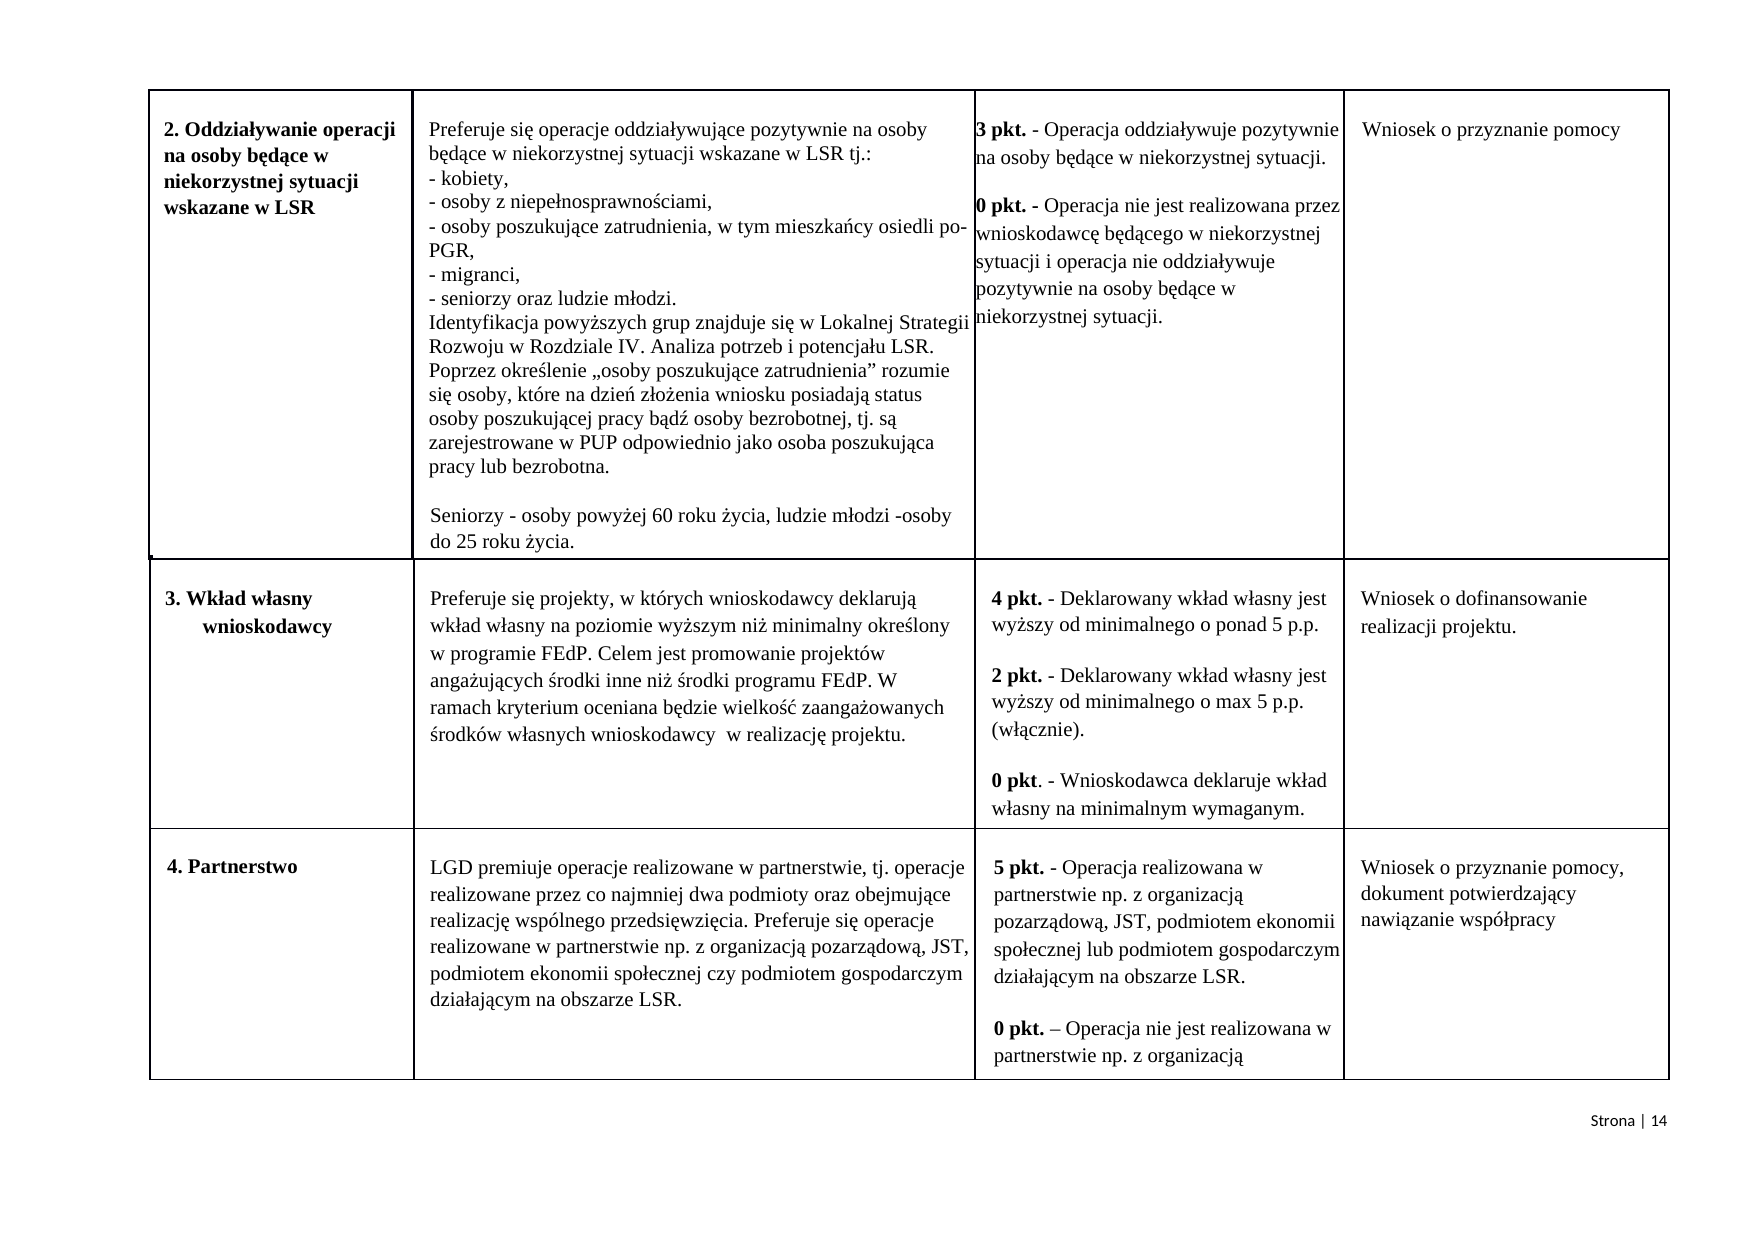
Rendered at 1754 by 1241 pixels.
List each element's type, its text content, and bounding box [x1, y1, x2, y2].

table_cell 4 pkt. - Deklarowany wkład własny jest wyższy od minimalnego o ponad 5 p.p. 2 pkt. - Deklarowany wkład własny jest wyższy od minimalnego o max 5 p.p. (włącznie). 0 pkt. - Wnioskodawca deklaruje wkład własny na minimalnym wymaganym. [976, 560, 1343, 827]
table_cell 3. Wkład własny wnioskodawcy [151, 560, 413, 827]
table_cell Wniosek o dofinansowanie realizacji projektu. [1345, 560, 1668, 827]
table_cell 3 pkt. - Operacja oddziaływuje pozytywnie na osoby będące w niekorzystnej sytuacji. 0 pkt. - Operacja nie jest realizowana przez wnioskodawcę będącego w niekorzystnej sytuacji i operacja nie oddziaływuje pozytywnie na osoby będące w niekorzystnej sytuacji. [976, 91, 1343, 557]
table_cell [976, 829, 1343, 1079]
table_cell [415, 829, 974, 1079]
table_cell 4. Partnerstwo [151, 829, 413, 1079]
table_cell Preferuje się operacje oddziaływujące pozytywnie na osoby będące w niekorzystnej sytuacji wskazane w LSR tj.: - kobiety, - osoby z niepełnosprawnościami, - osoby poszukujące zatrudnienia, w tym mieszkańcy osiedli po-PGR, - migranci, - seniorzy oraz ludzie młodzi. Identyfikacja powyższych grup znajduje się w Lokalnej Strategii Rozwoju w Rozdziale IV. Analiza potrzeb i potencjału LSR. Poprzez określenie „osoby poszukujące zatrudnienia” rozumie się osoby, które na dzień złożenia wniosku posiadają status osoby poszukującej pracy bądź osoby bezrobotnej, tj. są zarejestrowane w PUP odpowiednio jako osoba poszukująca pracy lub bezrobotna. Seniorzy - osoby powyżej 60 roku życia, ludzie młodzi -osoby do 25 roku życia. [414, 91, 974, 557]
table_cell 2. Oddziaływanie operacji na osoby będące w niekorzystnej sytuacji wskazane w LSR [150, 91, 411, 557]
table_cell Preferuje się projekty, w których wnioskodawcy deklarują wkład własny na poziomie wyższym niż minimalny określony w programie FEdP. Celem jest promowanie projektów angażujących środki inne niż środki programu FEdP. W ramach kryterium oceniana będzie wielkość zaangażowanych środków własnych wnioskodawcy w realizację projektu. [415, 560, 974, 827]
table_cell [1345, 829, 1668, 1079]
table_cell Wniosek o przyznanie pomocy [1345, 91, 1668, 557]
